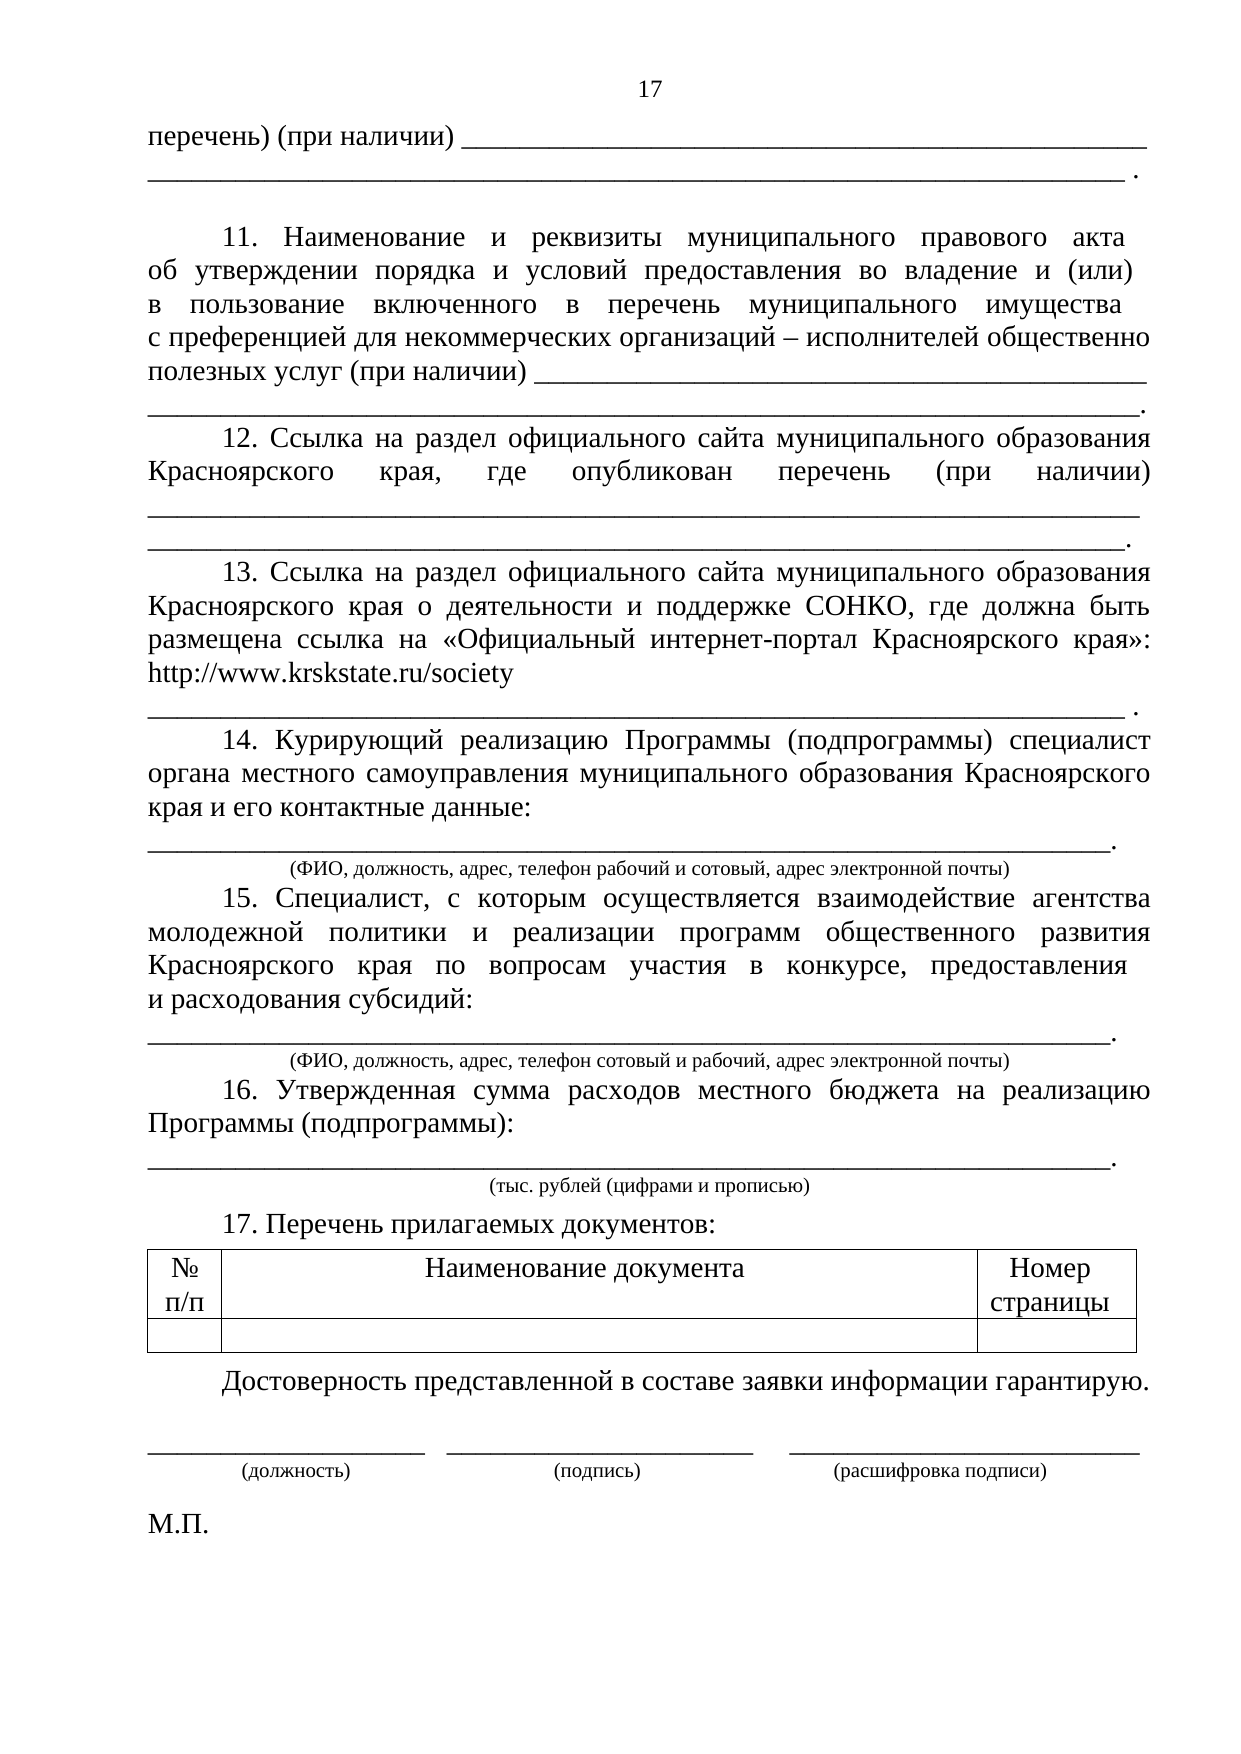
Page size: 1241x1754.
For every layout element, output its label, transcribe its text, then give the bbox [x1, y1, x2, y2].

text 16. Утвержденная сумма расходов местного бюджета на реализацию Программы (подпрограммы): [148, 1072, 1152, 1139]
text (тыс. рублей (цифрами и прописью) [148, 1172, 1152, 1197]
text 14. Курирующий реализацию Программы (подпрограммы) специалист органа местного самоуправления муниципального образования Красноярского края и его контактные данные: [148, 722, 1152, 822]
text ___________________________________________________________________ . [148, 152, 1152, 185]
text 17. Перечень прилагаемых документов: [148, 1206, 1152, 1240]
table_cell [222, 1319, 977, 1352]
text __________________________________________________________________. [148, 822, 1152, 856]
text Достоверность представленной в составе заявки информации гарантирую. [148, 1363, 1152, 1396]
text 15. Специалист, с которым осуществляется взаимодействие агентства молодежной политики и реализации программ общественного развития Красноярского края по вопросам участия в конкурсе, предоставления и расходования субсидий: [148, 880, 1152, 1014]
table_cell [148, 1319, 221, 1352]
table_header Наименование документа [222, 1250, 977, 1317]
text 12. Ссылка на раздел официального сайта муниципального образования Красноярского края, где опубликован перечень (при наличии) _______________________________________________________________________________________________________________________________________. [148, 420, 1152, 554]
text ___________________ _____________________ ________________________ [148, 1424, 1152, 1458]
text (ФИО, должность, адрес, телефон сотовый и рабочий, адрес электронной почты) [148, 1048, 1152, 1072]
text (ФИО, должность, адрес, телефон рабочий и сотовый, адрес электронной почты) [148, 856, 1152, 880]
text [148, 118, 1152, 152]
text __________________________________________________________________. [148, 1139, 1152, 1172]
table_cell [978, 1319, 1136, 1352]
table_header № п/п [148, 1250, 221, 1317]
text 13. Ссылка на раздел официального сайта муниципального образования Красноярского края о деятельности и поддержке СОНКО, где должна быть размещена ссылка на «Официальный интернет-портал Красноярского края»: http://www.krskstate.ru/society [148, 554, 1152, 688]
text (должность) (подпись) (расшифровка подписи) [148, 1458, 1152, 1482]
text ____________________________________________________________________. [148, 386, 1152, 420]
text М.П. [118, 1506, 1152, 1539]
text 11. Наименование и реквизиты муниципального правового акта об утверждении порядка и условий предоставления во владение и (или) в пользование включенного в перечень муниципального имущества с преференцией для некоммерческих организаций – исполнителей общественно полезных услуг (при наличии) __________________________________________ [148, 219, 1152, 386]
table_header Номер страницы [978, 1250, 1136, 1317]
text ___________________________________________________________________ . [148, 688, 1152, 722]
text __________________________________________________________________. [148, 1014, 1152, 1048]
